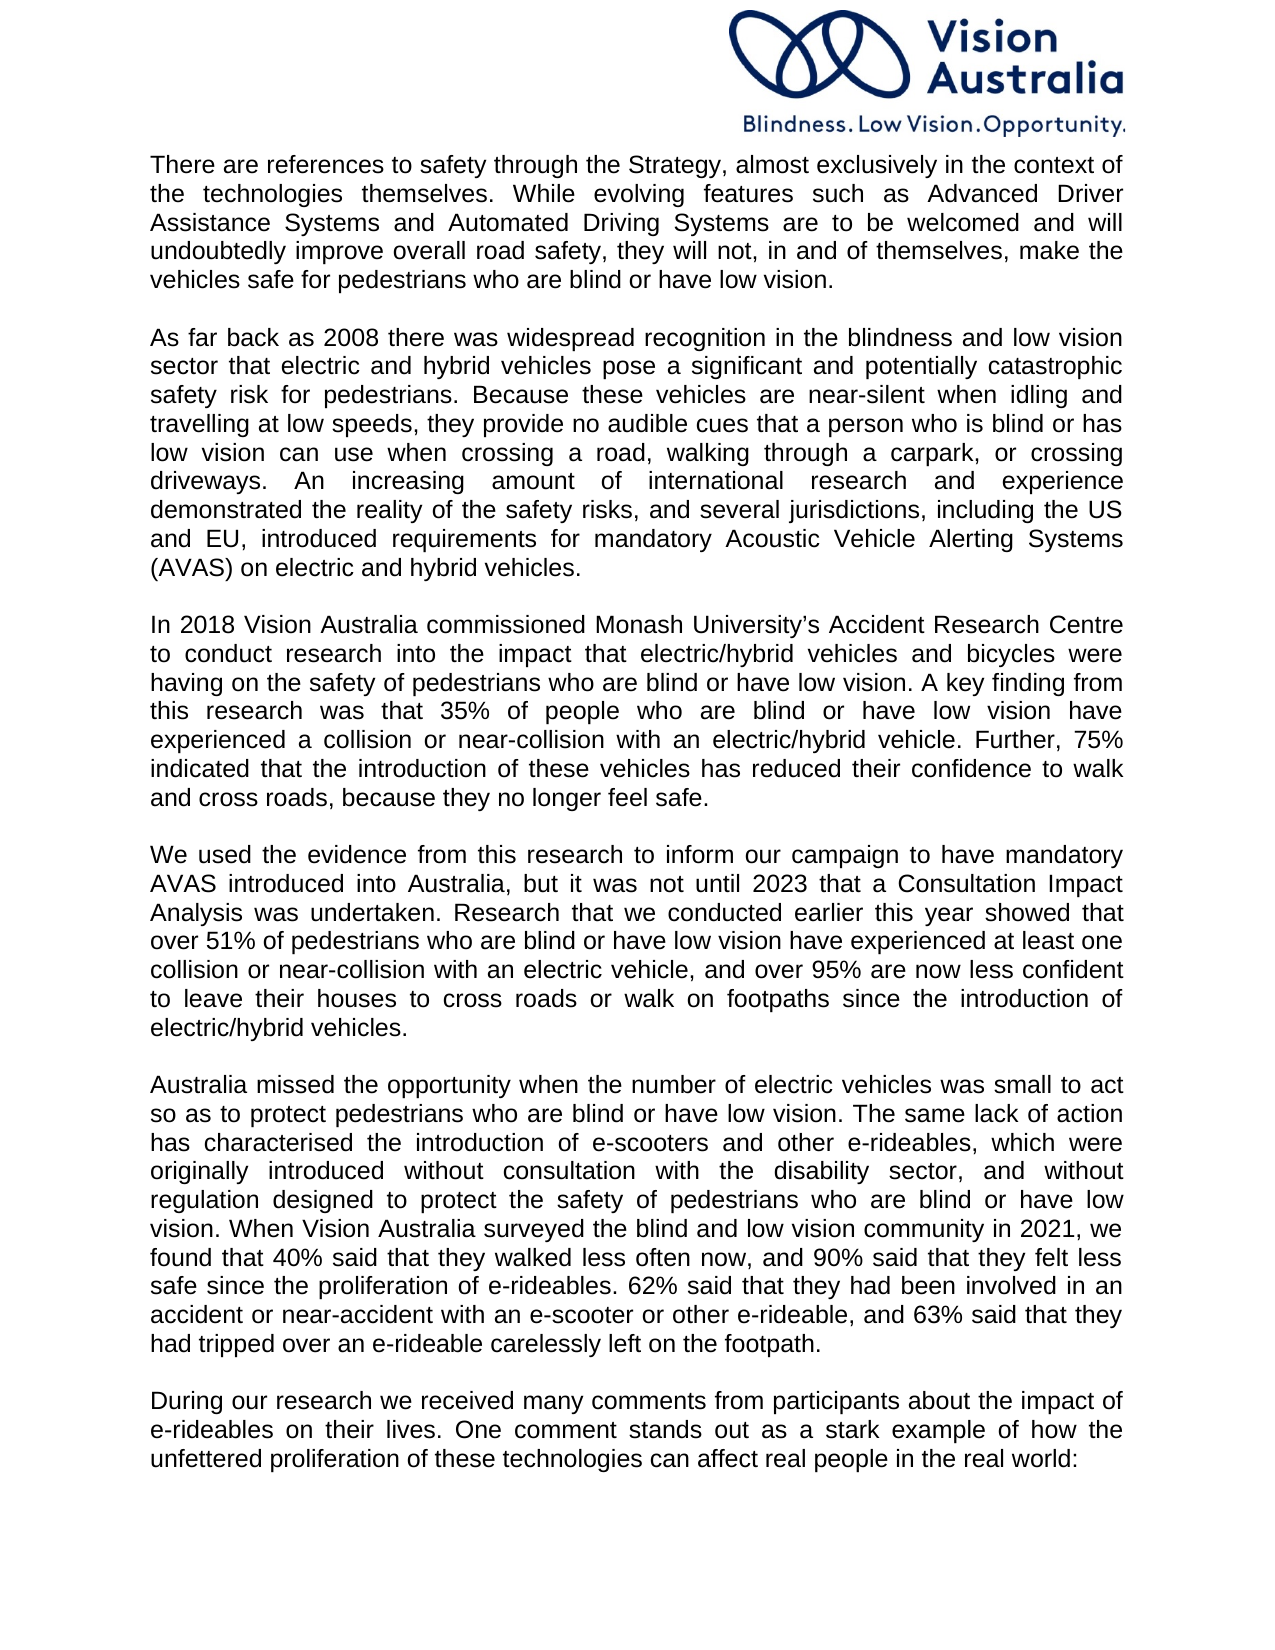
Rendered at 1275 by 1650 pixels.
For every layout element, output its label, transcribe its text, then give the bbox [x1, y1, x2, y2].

text During our research we received many comments from participants about the impact of e-rideables on their lives. One comment stands out as a stark example of how the unfettered proliferation of these technologies can affect real people in the real world: [150, 1386, 1125, 1472]
text We used the evidence from this research to inform our campaign to have mandatory AVAS introduced into Australia, but it was not until 2023 that a Consultation Impact Analysis was undertaken. Research that we conducted earlier this year showed that over 51% of pedestrians who are blind or have low vision have experienced at least one collision or near-collision with an electric vehicle, and over 95% are now less confident to leave their houses to cross roads or walk on footpaths since the introduction of electric/hybrid vehicles. [150, 840, 1125, 1041]
text In 2018 Vision Australia commissioned Monash University’s Accident Research Centre to conduct research into the impact that electric/hybrid vehicles and bicycles were having on the safety of pedestrians who are blind or have low vision. A key finding from this research was that 35% of people who are blind or have low vision have experienced a collision or near-collision with an electric/hybrid vehicle. Further, 75% indicated that the introduction of these vehicles has reduced their confidence to walk and cross roads, because they no longer feel safe. [150, 610, 1125, 811]
text Australia missed the opportunity when the number of electric vehicles was small to act so as to protect pedestrians who are blind or have low vision. The same lack of action has characterised the introduction of e-scooters and other e-rideables, which were originally introduced without consultation with the disability sector, and without regulation designed to protect the safety of pedestrians who are blind or have low vision. When Vision Australia surveyed the blind and low vision community in 2021, we found that 40% said that they walked less often now, and 90% said that they felt less safe since the proliferation of e-rideables. 62% said that they had been involved in an accident or near-accident with an e-scooter or other e-rideable, and 63% said that they had tripped over an e-rideable carelessly left on the footpath. [150, 1070, 1125, 1357]
text There are references to safety through the Strategy, almost exclusively in the context of the technologies themselves. While evolving features such as Advanced Driver Assistance Systems and Automated Driving Systems are to be welcomed and will undoubtedly improve overall road safety, they will not, in and of themselves, make the vehicles safe for pedestrians who are blind or have low vision. [150, 150, 1125, 294]
picture [729, 10, 1125, 137]
text As far back as 2008 there was widespread recognition in the blindness and low vision sector that electric and hybrid vehicles pose a significant and potentially catastrophic safety risk for pedestrians. Because these vehicles are near-silent when idling and travelling at low speeds, they provide no audible cues that a person who is blind or has low vision can use when crossing a road, walking through a carpark, or crossing driveways. An increasing amount of international research and experience demonstrated the reality of the safety risks, and several jurisdictions, including the US and EU, introduced requirements for mandatory Acoustic Vehicle Alerting Systems (AVAS) on electric and hybrid vehicles. [150, 322, 1125, 581]
